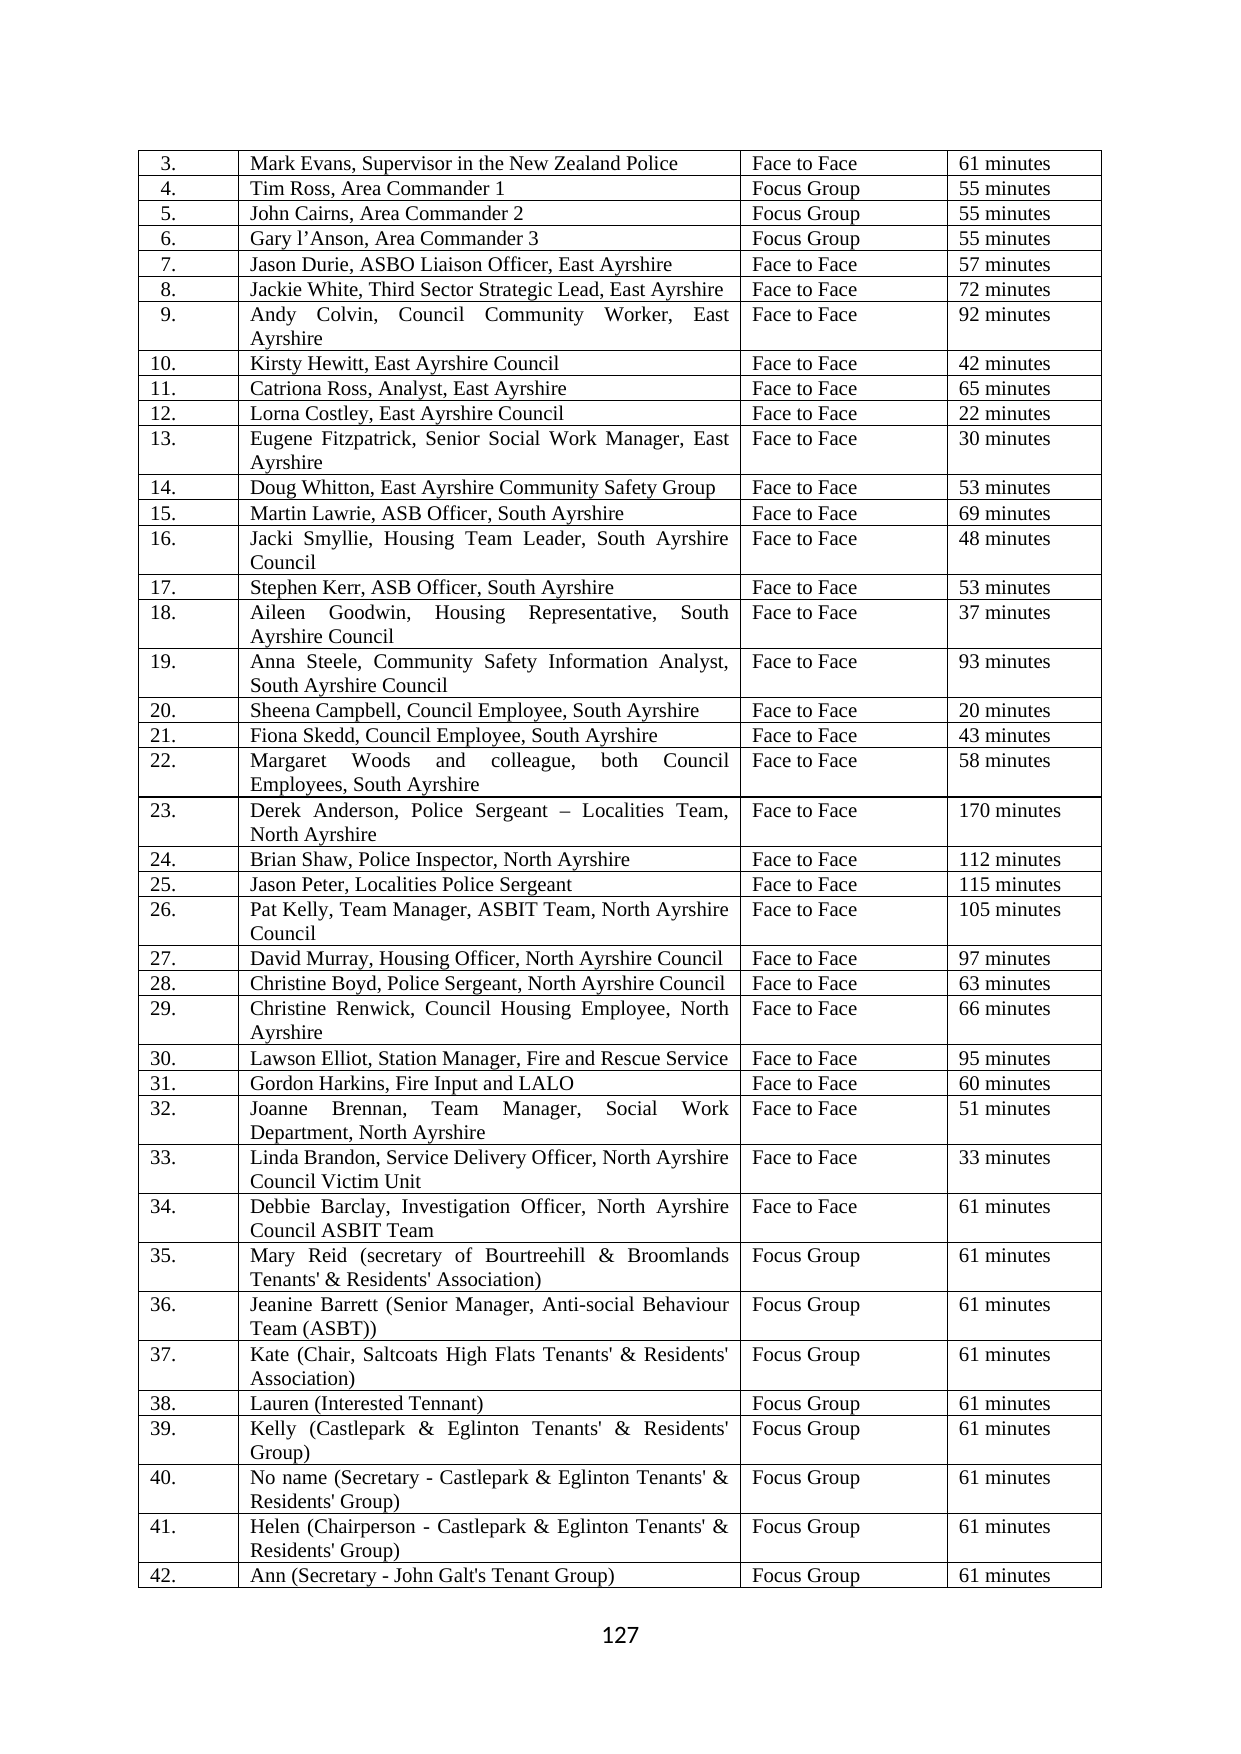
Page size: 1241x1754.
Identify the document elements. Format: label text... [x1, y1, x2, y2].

table_cell 53 minutes [948, 1425, 1101, 1449]
table_cell Doug Whitton, East Ayrshire Community Safety Group [239, 1325, 740, 1349]
table_cell 22 minutes [948, 1251, 1101, 1275]
table_cell 2. [139, 976, 238, 1000]
table_cell 48 minutes [948, 1376, 1101, 1424]
table_cell Andy Colvin, Council Community Worker, East Ayrshire [239, 1152, 740, 1200]
table_cell 1. [139, 951, 238, 975]
table_cell Gary l’Anson, Area Commander 3 [239, 1076, 740, 1101]
table_cell Eugene Fitzpatrick, Senior Social Work Manager, East Ayrshire [239, 1276, 740, 1324]
table_cell 58 minutes [948, 976, 1101, 1000]
table_cell 90 minutes [948, 951, 1101, 975]
table_cell 16. [139, 1376, 238, 1424]
table_cell 18. [139, 1450, 238, 1498]
table_cell [139, 155, 1079, 179]
table_cell Face to Face [741, 1548, 947, 1572]
table_cell 11. [139, 1226, 238, 1250]
table_header No. [139, 924, 238, 950]
table_cell Catriona Ross, Analyst, East Ayrshire [239, 1226, 740, 1250]
table_cell 9. [139, 1152, 238, 1200]
table_cell Face to Face [741, 1201, 947, 1225]
table_cell Focus Group [741, 1026, 947, 1050]
table_cell Face to Face [741, 1276, 947, 1324]
table_cell Face to Face [741, 1251, 947, 1275]
table_cell 37 minutes [948, 1450, 1101, 1498]
table_header Designation [239, 924, 740, 950]
table_cell Aileen Goodwin, Housing Representative, South Ayrshire Council [239, 1450, 740, 1498]
table_cell 17. [139, 1425, 238, 1449]
table_cell Face to Face [741, 1573, 947, 1597]
table_cell 53 minutes [948, 1325, 1101, 1349]
table_cell Chief Superintendent Gillian MacDonald [239, 951, 740, 975]
table_cell Face to Face [741, 1425, 947, 1449]
table_cell Focus Group [741, 1076, 947, 1101]
table_cell 10. [139, 1201, 238, 1225]
table_cell Face to Face [741, 1325, 947, 1349]
table_cell Action:. [302, 497, 1077, 593]
table_cell 65 minutes [948, 1226, 1101, 1250]
table_cell [302, 370, 1077, 399]
table_cell 61 minutes [948, 1001, 1101, 1025]
table_cell 92 minutes [948, 1152, 1101, 1200]
table_cell 4. [139, 1026, 238, 1050]
table_cell Face to Face [741, 1499, 947, 1547]
table_cell 43 minutes [948, 1573, 1101, 1597]
table_cell Sergeant Mo Boyle, Prevention First Coordinator [239, 976, 740, 1000]
table_cell Agencies – information and identified actions [141, 335, 1077, 369]
table_cell Face to Face [741, 1376, 947, 1424]
table_cell 8. [139, 1127, 238, 1151]
table_cell Face to Face [741, 1450, 947, 1498]
table_cell 57 minutes [948, 1102, 1101, 1126]
table_cell Stephen Kerr, ASB Officer, South Ayrshire [239, 1425, 740, 1449]
table_cell Tim Ross, Area Commander 1 [239, 1026, 740, 1050]
table_cell 14. [139, 1325, 238, 1349]
table_cell Jacki Smyllie, Housing Team Leader, South Ayrshire Council [239, 1376, 740, 1424]
table_header Duration [948, 924, 1101, 950]
table_cell 6. [139, 1076, 238, 1101]
table_cell 55 minutes [948, 1051, 1101, 1075]
table_cell [871, 183, 1077, 214]
table_cell Face to Face [741, 1127, 947, 1151]
table_cell Face to Face [741, 1102, 947, 1126]
table_cell 21. [139, 1573, 238, 1597]
table_cell SOCIAL WORK [141, 594, 301, 681]
table_cell John Cairns, Area Commander 2 [239, 1051, 740, 1075]
table_cell Face to Face [741, 1152, 947, 1200]
table_cell 72 minutes [948, 1127, 1101, 1151]
table_cell Face to Face [741, 976, 947, 1000]
table_cell Action: [302, 400, 1077, 496]
table_cell [387, 183, 706, 214]
table_cell Face to Face [741, 1226, 947, 1250]
table_cell 12. [139, 1251, 238, 1275]
table_cell Mark Evans, Supervisor in the New Zealand Police [239, 1001, 740, 1025]
table_cell 69 minutes [948, 1351, 1101, 1374]
table_cell Anna Steele, Community Safety Information Analyst, South Ayrshire Council [239, 1499, 740, 1547]
table_cell Martin Lawrie, ASB Officer, South Ayrshire [239, 1351, 740, 1374]
table_cell Action: [302, 594, 1077, 681]
table_cell 7. [139, 1102, 238, 1126]
table_cell 30 minutes [948, 1276, 1101, 1324]
table_cell 20 minutes [948, 1548, 1101, 1572]
table_cell 3. [139, 1001, 238, 1025]
table_cell 13. [139, 1276, 238, 1324]
table_cell 19. [139, 1499, 238, 1547]
table_cell 20. [139, 1548, 238, 1572]
table_cell 93 minutes [948, 1499, 1101, 1547]
table_cell Jackie White, Third Sector Strategic Lead, East Ayrshire [239, 1127, 740, 1151]
table_cell Face to Face [741, 951, 947, 975]
text Appendix 7 – List of Respondents [150, 870, 1090, 896]
table_cell Current Referral by: [141, 183, 387, 214]
table_cell Sheena Campbell, Council Employee, South Ayrshire [239, 1548, 740, 1572]
table_cell Kirsty Hewitt, East Ayrshire Council [239, 1201, 740, 1225]
table_cell Focus Group [741, 1051, 947, 1075]
table_cell Face to Face [741, 1001, 947, 1025]
table_cell 42 minutes [948, 1201, 1101, 1225]
table_cell POLICE [141, 400, 301, 496]
table_cell Agency [141, 370, 301, 399]
table_cell Lead Agency: [707, 183, 871, 214]
table_cell 55 minutes [948, 1076, 1101, 1101]
table_header Type of interview [741, 924, 947, 950]
table_cell Lorna Costley, East Ayrshire Council [239, 1251, 740, 1275]
table_cell Face to Face [741, 1351, 947, 1374]
table_cell Fiona Skedd, Council Employee, South Ayrshire [239, 1573, 740, 1597]
table_cell Jason Durie, ASBO Liaison Officer, East Ayrshire [239, 1102, 740, 1126]
table_cell HOUSING [141, 497, 301, 593]
table_cell 15. [139, 1351, 238, 1374]
table_cell 55 minutes [948, 1026, 1101, 1050]
table_cell Reason for Referral: [141, 215, 1077, 333]
table_cell 5. [139, 1051, 238, 1075]
